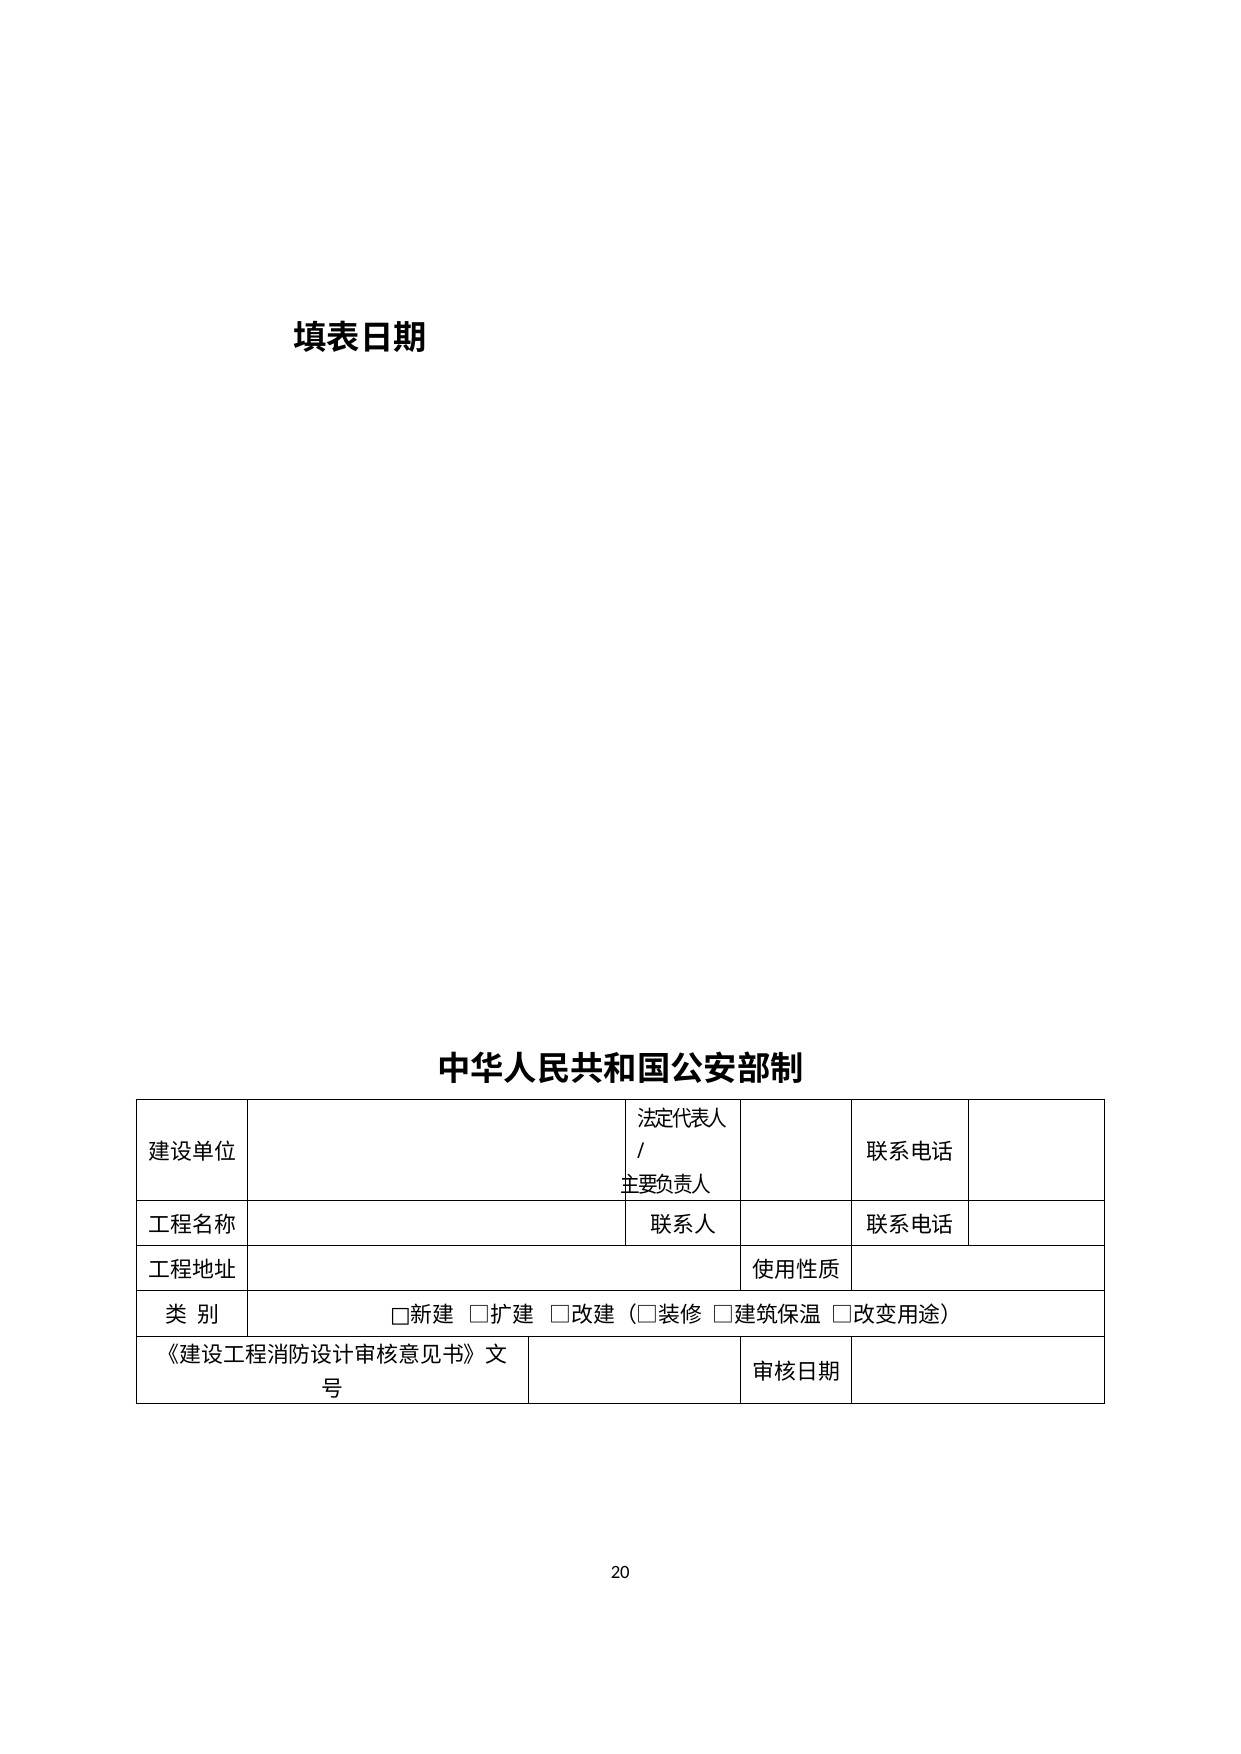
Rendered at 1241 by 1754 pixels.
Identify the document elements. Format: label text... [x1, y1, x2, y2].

table_cell [529, 1337, 740, 1403]
table_cell 使用性质 [741, 1246, 851, 1290]
table_header [741, 1100, 851, 1199]
table_cell 联系人 [626, 1201, 740, 1245]
table_cell [852, 1337, 1104, 1403]
table_cell 联系电话 [852, 1201, 968, 1245]
text 中华人民共和国公安部制 [159, 1032, 1081, 1099]
table_header [248, 1100, 625, 1199]
table_header 建设单位 [137, 1100, 247, 1199]
table_cell 审核日期 [741, 1337, 851, 1403]
table_cell 工程名称 [137, 1201, 247, 1245]
table_cell [852, 1246, 1104, 1290]
table_header 联系电话 [852, 1100, 968, 1199]
table_cell 《建设工程消防设计审核意见书》文号 [137, 1337, 528, 1403]
table_cell □新建 □扩建 □改建（□装修 □建筑保温 □改变用途） [248, 1291, 1104, 1336]
table_header 法定代表人/ 主要负责人 [626, 1100, 740, 1199]
table_cell [248, 1246, 740, 1290]
text 填表日期 [159, 301, 1081, 368]
table_cell 类 别 [137, 1291, 247, 1336]
table_cell 工程地址 [137, 1246, 247, 1290]
table_cell [969, 1201, 1104, 1245]
table_cell [248, 1201, 625, 1245]
table_cell [741, 1201, 851, 1245]
table_header [969, 1100, 1104, 1199]
